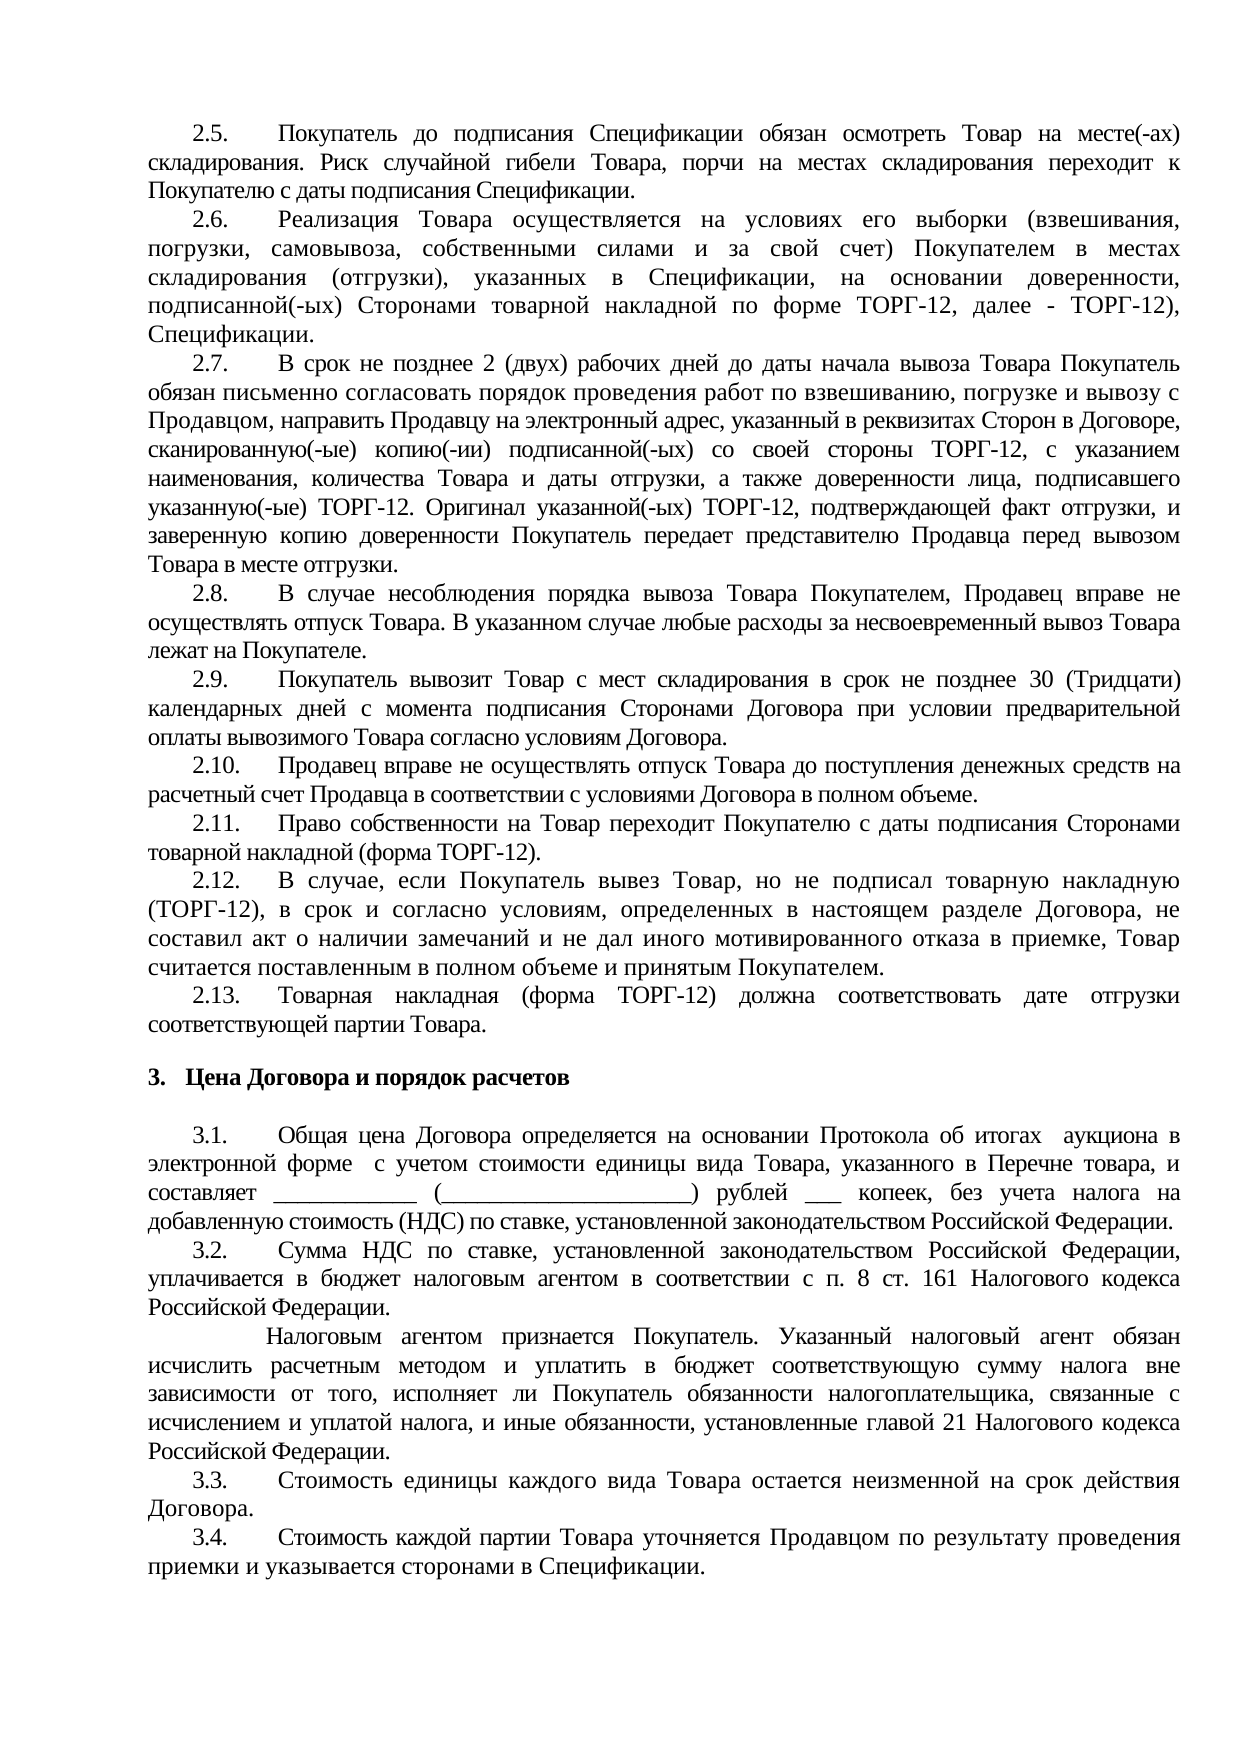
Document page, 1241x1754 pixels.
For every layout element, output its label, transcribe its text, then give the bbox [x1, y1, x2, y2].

list Товарная накладная (форма ТОРГ-12) должна соответствовать дате отгрузки соответствующей партии Товара. [148, 981, 1181, 1038]
list Покупатель вывозит Товар с мест складирования в срок не позднее 30 (Тридцати) календарных дней с момента подписания Сторонами Договора при условии предварительной оплаты вывозимого Товара согласно условиям Договора. [148, 664, 1181, 751]
list Общая цена Договора определяется на основании Протокола об итогах аукциона в электронной форме с учетом стоимости единицы вида Товара, указанного в Перечне товара, и составляет ____________ (_____________________) рублей ___ копеек, без учета налога на добавленную стоимость (НДС) по ставке, установленной законодательством Российской Федерации. [148, 1120, 1181, 1235]
list Покупатель до подписания Спецификации обязан осмотреть Товар на месте(-ах) складирования. Риск случайной гибели Товара, порчи на местах складирования переходит к Покупателю с даты подписания Спецификации. [148, 118, 1181, 204]
list Сумма НДС по ставке, установленной законодательством Российской Федерации, уплачивается в бюджет налоговым агентом в соответствии с п. 8 ст. 161 Налогового кодекса Российской Федерации. [148, 1235, 1181, 1321]
list В случае, если Покупатель вывез Товар, но не подписал товарную накладную (ТОРГ-12), в срок и согласно условиям, определенных в настоящем разделе Договора, не составил акт о наличии замечаний и не дал иного мотивированного отказа в приемке, Товар считается поставленным в полном объеме и принятым Покупателем. [148, 866, 1181, 981]
list В случае несоблюдения порядка вывоза Товара Покупателем, Продавец вправе не осуществлять отпуск Товара. В указанном случае любые расходы за несвоевременный вывоз Товара лежат на Покупателе. [148, 578, 1181, 664]
text Налоговым агентом признается Покупатель. Указанный налоговый агент обязан исчислить расчетным методом и уплатить в бюджет соответствующую сумму налога вне зависимости от того, исполняет ли Покупатель обязанности налогоплательщика, связанные с исчислением и уплатой налога, и иные обязанности, установленные главой 21 Налогового кодекса Российской Федерации. [148, 1321, 1181, 1465]
list Цена Договора и порядок расчетов [148, 1062, 1181, 1091]
list В срок не позднее 2 (двух) рабочих дней до даты начала вывоза Товара Покупатель обязан письменно согласовать порядок проведения работ по взвешиванию, погрузке и вывозу с Продавцом, направить Продавцу на электронный адрес, указанный в реквизитах Сторон в Договоре, сканированную(-ые) копию(-ии) подписанной(-ых) со своей стороны ТОРГ-12, с указанием наименования, количества Товара и даты отгрузки, а также доверенности лица, подписавшего указанную(-ые) ТОРГ-12. Оригинал указанной(-ых) ТОРГ-12, подтверждающей факт отгрузки, и заверенную копию доверенности Покупатель передает представителю Продавца перед вывозом Товара в месте отгрузки. [148, 348, 1181, 578]
list Стоимость каждой партии Товара уточняется Продавцом по результату проведения приемки и указывается сторонами в Спецификации. [148, 1522, 1181, 1580]
list Продавец вправе не осуществлять отпуск Товара до поступления денежных средств на расчетный счет Продавца в соответствии с условиями Договора в полном объеме. [148, 751, 1181, 808]
list Право собственности на Товар переходит Покупателю с даты подписания Сторонами товарной накладной (форма ТОРГ-12). [148, 808, 1181, 866]
list Реализация Товара осуществляется на условиях его выборки (взвешивания, погрузки, самовывоза, собственными силами и за свой счет) Покупателем в местах складирования (отгрузки), указанных в Спецификации, на основании доверенности, подписанной(-ых) Сторонами товарной накладной по форме ТОРГ-12, далее - ТОРГ-12), Спецификации. [148, 204, 1181, 348]
list Стоимость единицы каждого вида Товара остается неизменной на срок действия Договора. [148, 1465, 1181, 1522]
